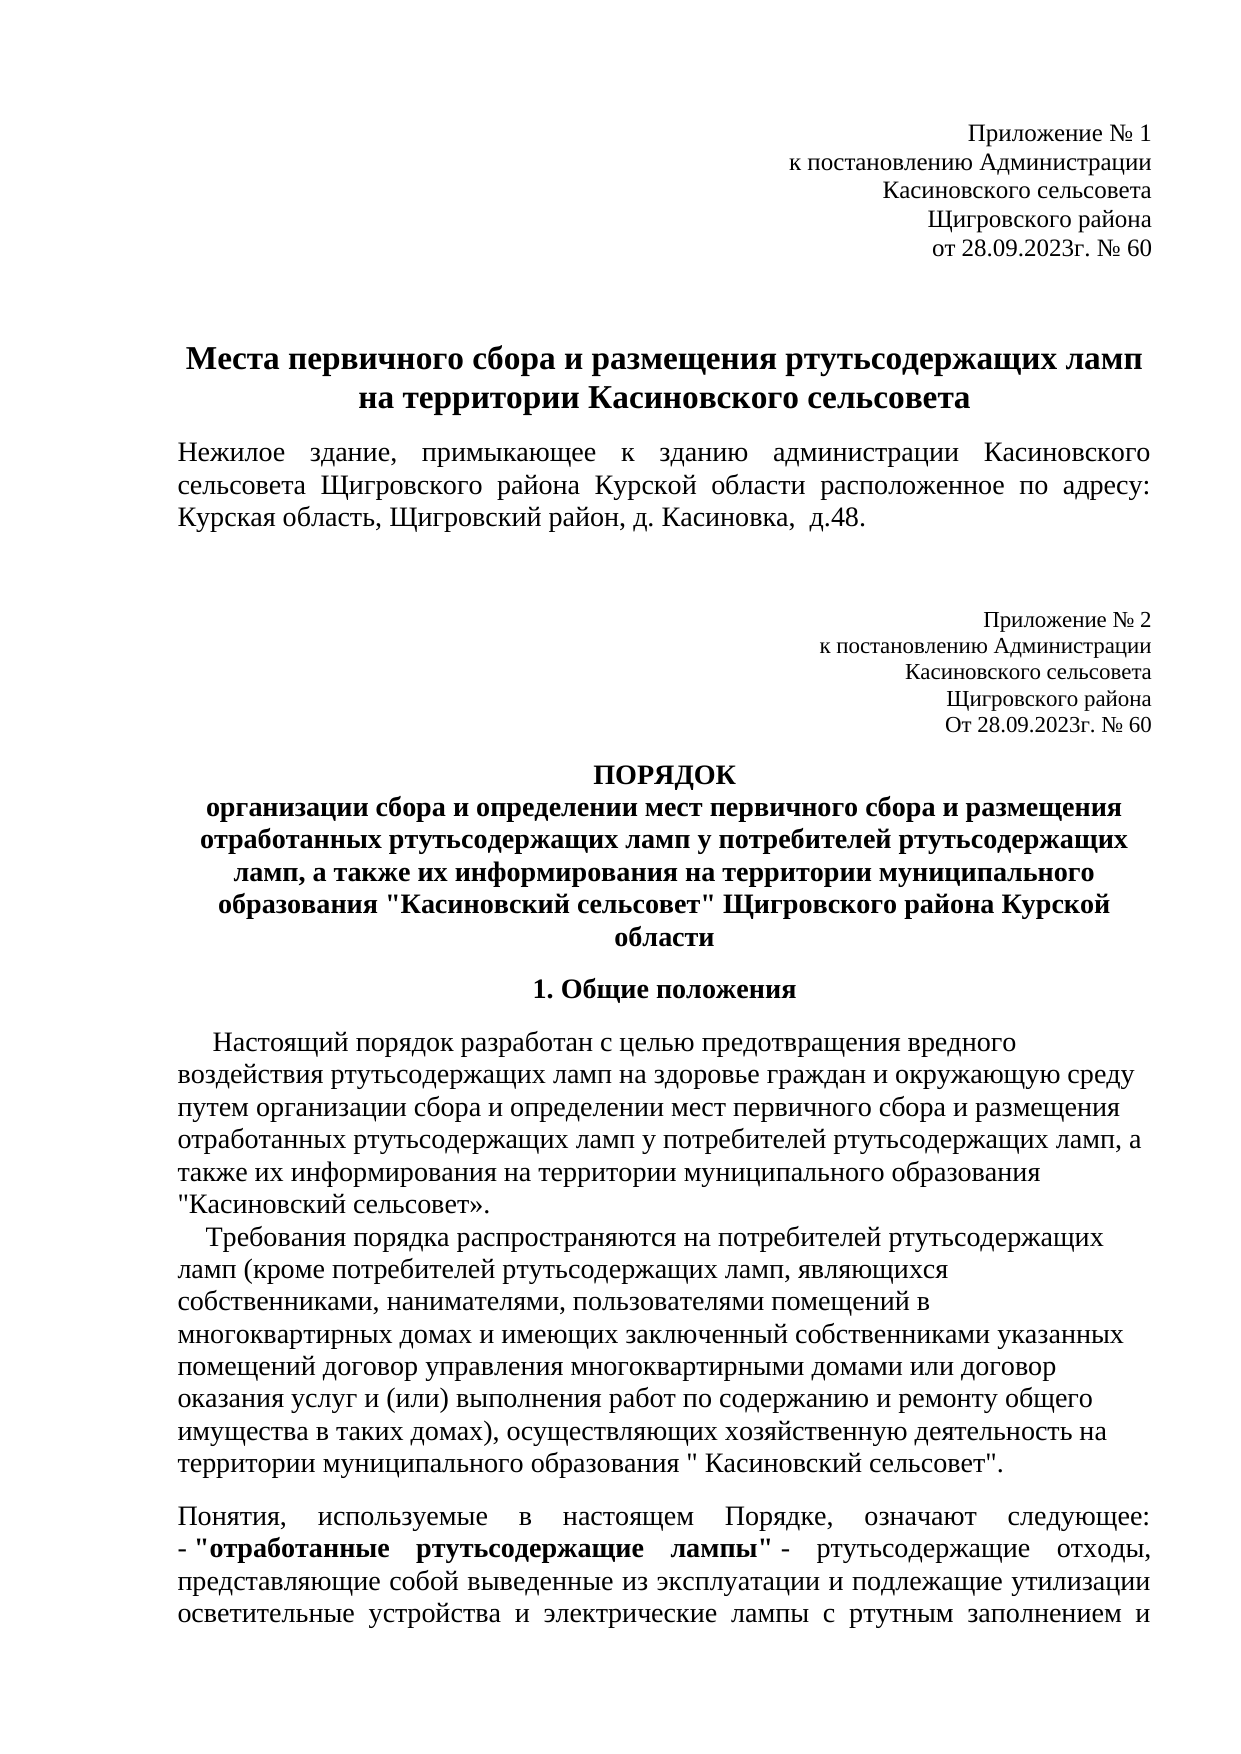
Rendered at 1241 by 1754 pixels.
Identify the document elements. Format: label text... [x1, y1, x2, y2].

text От 28.09.2023г. № 60 [177, 711, 1152, 737]
text к постановлению Администрации [177, 632, 1152, 658]
text к постановлению Администрации [177, 147, 1152, 176]
text на территории Касиновского сельсовета [177, 377, 1152, 415]
text Щигровского района [177, 204, 1152, 233]
text Щигровского района [177, 685, 1152, 711]
text 1. Общие положения [177, 972, 1152, 1005]
text Касиновского сельсовета [177, 658, 1152, 685]
text Настоящий порядок разработан с целью предотвращения вредного воздействия ртутьсодержащих ламп на здоровье граждан и окружающую среду путем организации сбора и определении мест первичного сбора и размещения отработанных ртутьсодержащих ламп у потребителей ртутьсодержащих ламп, а также их информирования на территории муниципального образования "Касиновский сельсовет». Требования порядка распространяются на потребителей ртутьсодержащих ламп (кроме потребителей ртутьсодержащих ламп, являющихся собственниками, нанимателями, пользователями помещений в многоквартирных домах и имеющих заключенный собственниками указанных помещений договор управления многоквартирными домами или договор оказания услуг и (или) выполнения работ по содержанию и ремонту общего имущества в таких домах), осуществляющих хозяйственную деятельность на территории муниципального образования " Касиновский сельсовет". [177, 1025, 1152, 1479]
text Места первичного сбора и размещения ртутьсодержащих ламп [177, 338, 1152, 377]
text Приложение № 2 [177, 606, 1152, 632]
text Нежилое здание, примыкающее к зданию администрации Касиновского сельсовета Щигровского района Курской области расположенное по адресу: Курская область, Щигровский район, д. Касиновка, д.48. [177, 436, 1152, 533]
text Касиновского сельсовета [177, 176, 1152, 204]
text Приложение № 1 [177, 118, 1152, 147]
text от 28.09.2023г. № 60 [177, 233, 1152, 262]
text ПОРЯДОК организации сбора и определении мест первичного сбора и размещения отработанных ртутьсодержащих ламп у потребителей ртутьсодержащих ламп, а также их информирования на территории муниципального образования "Касиновский сельсовет" Щигровского района Курской области [177, 758, 1152, 952]
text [177, 1499, 1152, 1629]
